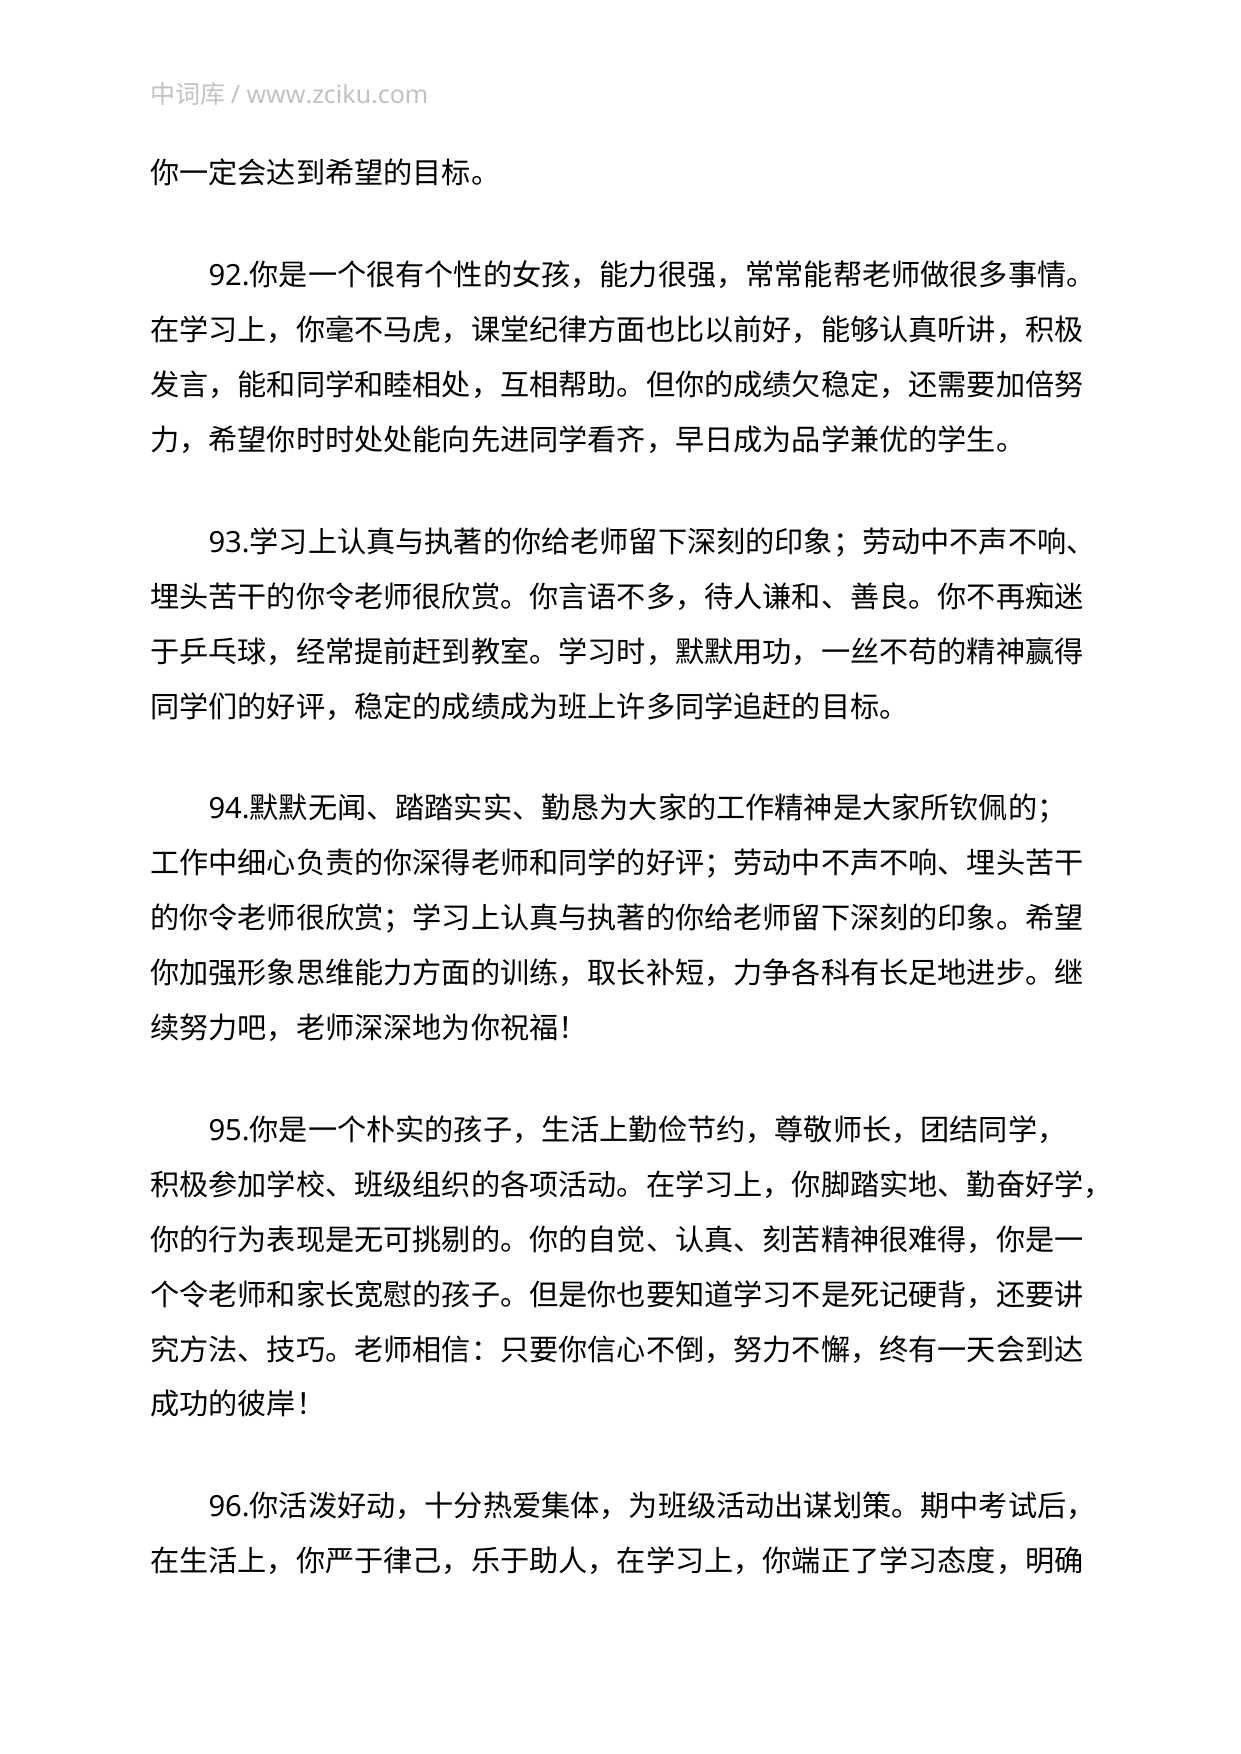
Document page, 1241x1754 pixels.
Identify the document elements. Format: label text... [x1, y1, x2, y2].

text 95.你是一个朴实的孩子，生活上勤俭节约，尊敬师长，团结同学，积极参加学校、班级组织的各项活动。在学习上，你脚踏实地、勤奋好学，你的行为表现是无可挑剔的。你的自觉、认真、刻苦精神很难得，你是一个令老师和家长宽慰的孩子。但是你也要知道学习不是死记硬背，还要讲究方法、技巧。老师相信：只要你信心不倒，努力不懈，终有一天会到达成功的彼岸！ [150, 1106, 1090, 1423]
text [150, 150, 1090, 192]
text 92.你是一个很有个性的女孩，能力很强，常常能帮老师做很多事情。在学习上，你毫不马虎，课堂纪律方面也比以前好，能够认真听讲，积极发言，能和同学和睦相处，互相帮助。但你的成绩欠稳定，还需要加倍努力，希望你时时处处能向先进同学看齐，早日成为品学兼优的学生。 [150, 252, 1090, 459]
text 94.默默无闻、踏踏实实、勤恳为大家的工作精神是大家所钦佩的；工作中细心负责的你深得老师和同学的好评；劳动中不声不响、埋头苦干的你令老师很欣赏；学习上认真与执著的你给老师留下深刻的印象。希望你加强形象思维能力方面的训练，取长补短，力争各科有长足地进步。继续努力吧，老师深深地为你祝福！ [150, 785, 1090, 1047]
text 93.学习上认真与执著的你给老师留下深刻的印象；劳动中不声不响、埋头苦干的你令老师很欣赏。你言语不多，待人谦和、善良。你不再痴迷于乒乓球，经常提前赶到教室。学习时，默默用功，一丝不苟的精神赢得同学们的好评，稳定的成绩成为班上许多同学追赶的目标。 [150, 518, 1090, 725]
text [150, 1483, 1090, 1580]
